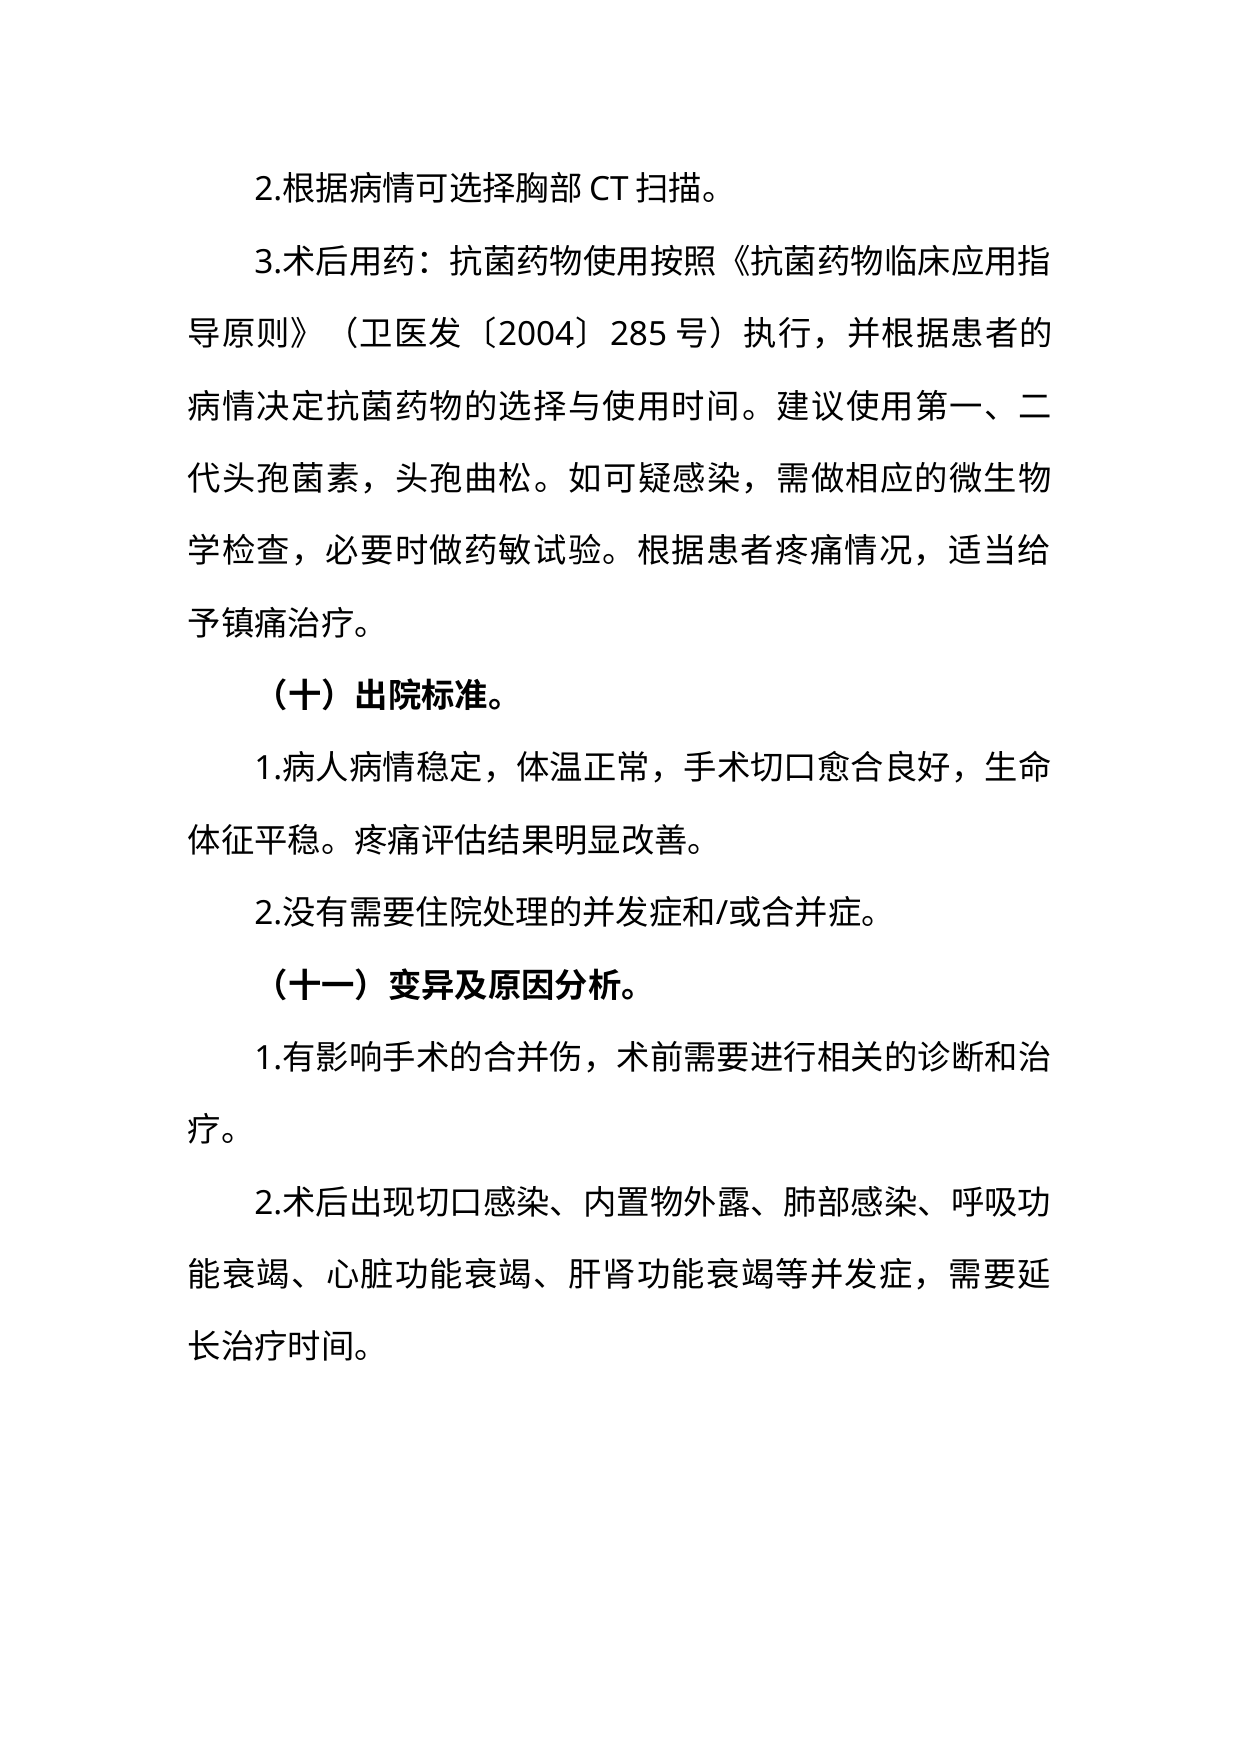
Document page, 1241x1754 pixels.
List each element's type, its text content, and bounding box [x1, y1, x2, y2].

text 2.没有需要住院处理的并发症和/或合并症。 [187, 886, 1053, 934]
text 2.术后出现切口感染、内置物外露、肺部感染、呼吸功能衰竭、心脏功能衰竭、肝肾功能衰竭等并发症，需要延长治疗时间。 [187, 1176, 1053, 1368]
text 1.病人病情稳定，体温正常，手术切口愈合良好，生命体征平稳。疼痛评估结果明显改善。 [187, 741, 1053, 862]
text （十）出院标准。 [187, 669, 1053, 717]
text 3.术后用药：抗菌药物使用按照《抗菌药物临床应用指导原则》（卫医发〔2004〕285号）执行，并根据患者的病情决定抗菌药物的选择与使用时间。建议使用第一、二代头孢菌素，头孢曲松。如可疑感染，需做相应的微生物学检查，必要时做药敏试验。根据患者疼痛情况，适当给予镇痛治疗。 [187, 234, 1053, 645]
text 1.有影响手术的合并伤，术前需要进行相关的诊断和治疗。 [187, 1031, 1053, 1151]
text 2.根据病情可选择胸部CT扫描。 [187, 162, 1053, 210]
text （十一）变异及原因分析。 [187, 958, 1053, 1007]
